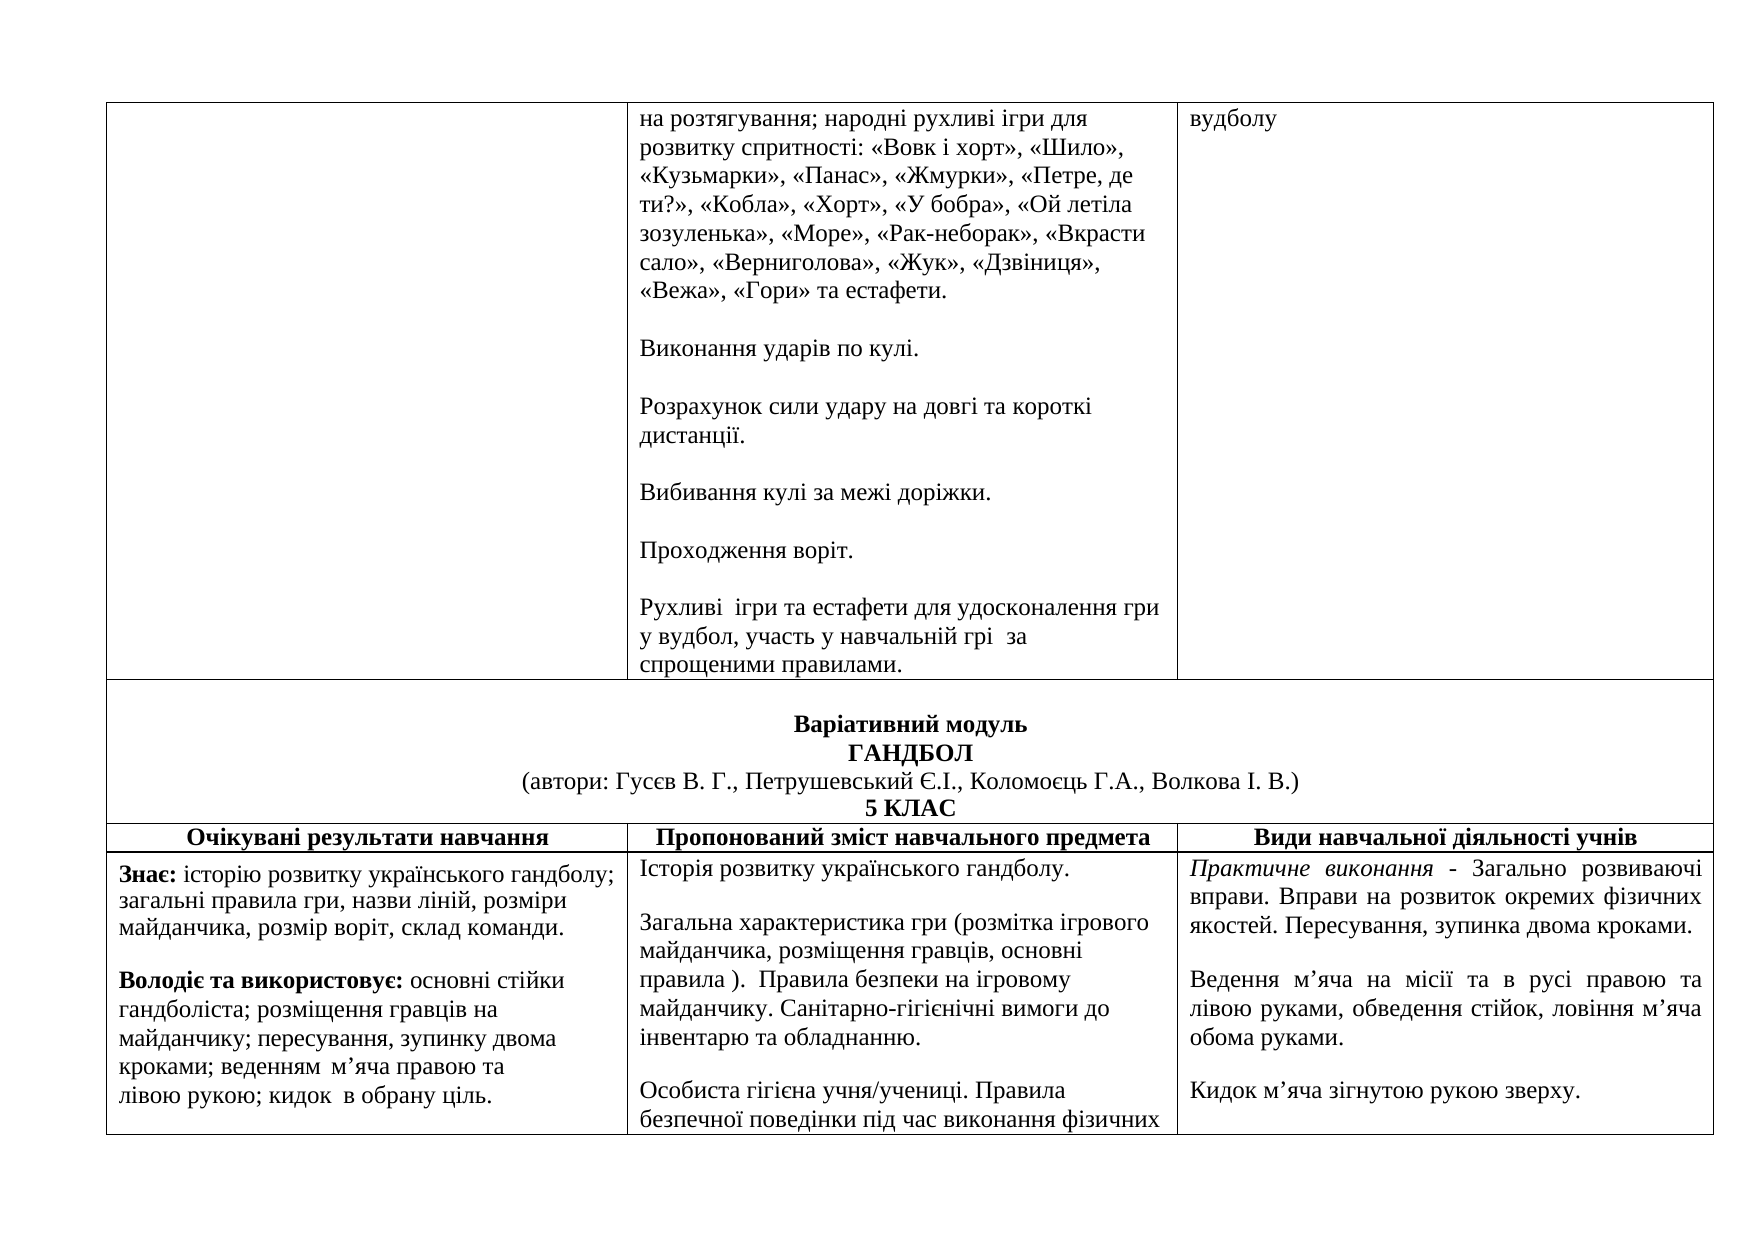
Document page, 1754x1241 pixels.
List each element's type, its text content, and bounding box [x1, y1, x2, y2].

table_header вудболу [1178, 103, 1713, 679]
table_cell Знає: історію розвитку українського гандболу; загальні правила гри, назви ліній, розміри майданчика, розмір воріт, склад команди. Володіє та використовує: основні стійки гандболіста; розміщення гравців на майданчику; пересування, зупинку двома кроками; веденням м’яча правою та лівою рукою; кидок в обрану ціль. [107, 853, 627, 1134]
table_cell Практичне виконання - Загально розвиваючі вправи. Вправи на розвиток окремих фізичних якостей. Пересування, зупинка двома кроками. Ведення м’яча на місії та в русі правою та лівою руками, обведення стійок, ловіння м’яча обома руками. Кидок м’яча зігнутою рукою зверху. [1178, 853, 1713, 1134]
table_cell Пропонований зміст навчального предмета [628, 824, 1177, 851]
table_cell Історія розвитку українського гандболу. Загальна характеристика гри (розмітка ігрового майданчика, розміщення гравців, основні правила ). Правила безпеки на ігровому майданчику. Санітарно-гігієнічні вимоги до інвентарю та обладнанню. Особиста гігієна учня/учениці. Правила безпечної поведінки під час виконання фізичних [628, 853, 1177, 1134]
table_header [107, 103, 627, 679]
table_cell Види навчальної діяльності учнів [1178, 824, 1713, 851]
table_cell Варіативний модуль ГАНДБОЛ (автори: Гусєв В. Г., Петрушевський Є.І., Коломоєць Г.А., Волкова І. В.) 5 КЛАС [107, 680, 1713, 823]
table_header на розтягування; народні рухливі ігри для розвитку спритності: «Вовк і хорт», «Шило», «Кузьмарки», «Панас», «Жмурки», «Петре, де ти?», «Кобла», «Хорт», «У бобра», «Ой летіла зозуленька», «Море», «Рак-неборак», «Вкрасти сало», «Верниголова», «Жук», «Дзвіниця», «Вежа», «Гори» та естафети. Виконання ударів по кулі. Розрахунок сили удару на довгі та короткі дистанції. Вибивання кулі за межі доріжки. Проходження воріт. Рухливі ігри та естафети для удосконалення гри у вудбол, участь у навчальній грі за спрощеними правилами. [628, 103, 1177, 679]
table_cell Очікувані результати навчання [107, 824, 627, 851]
